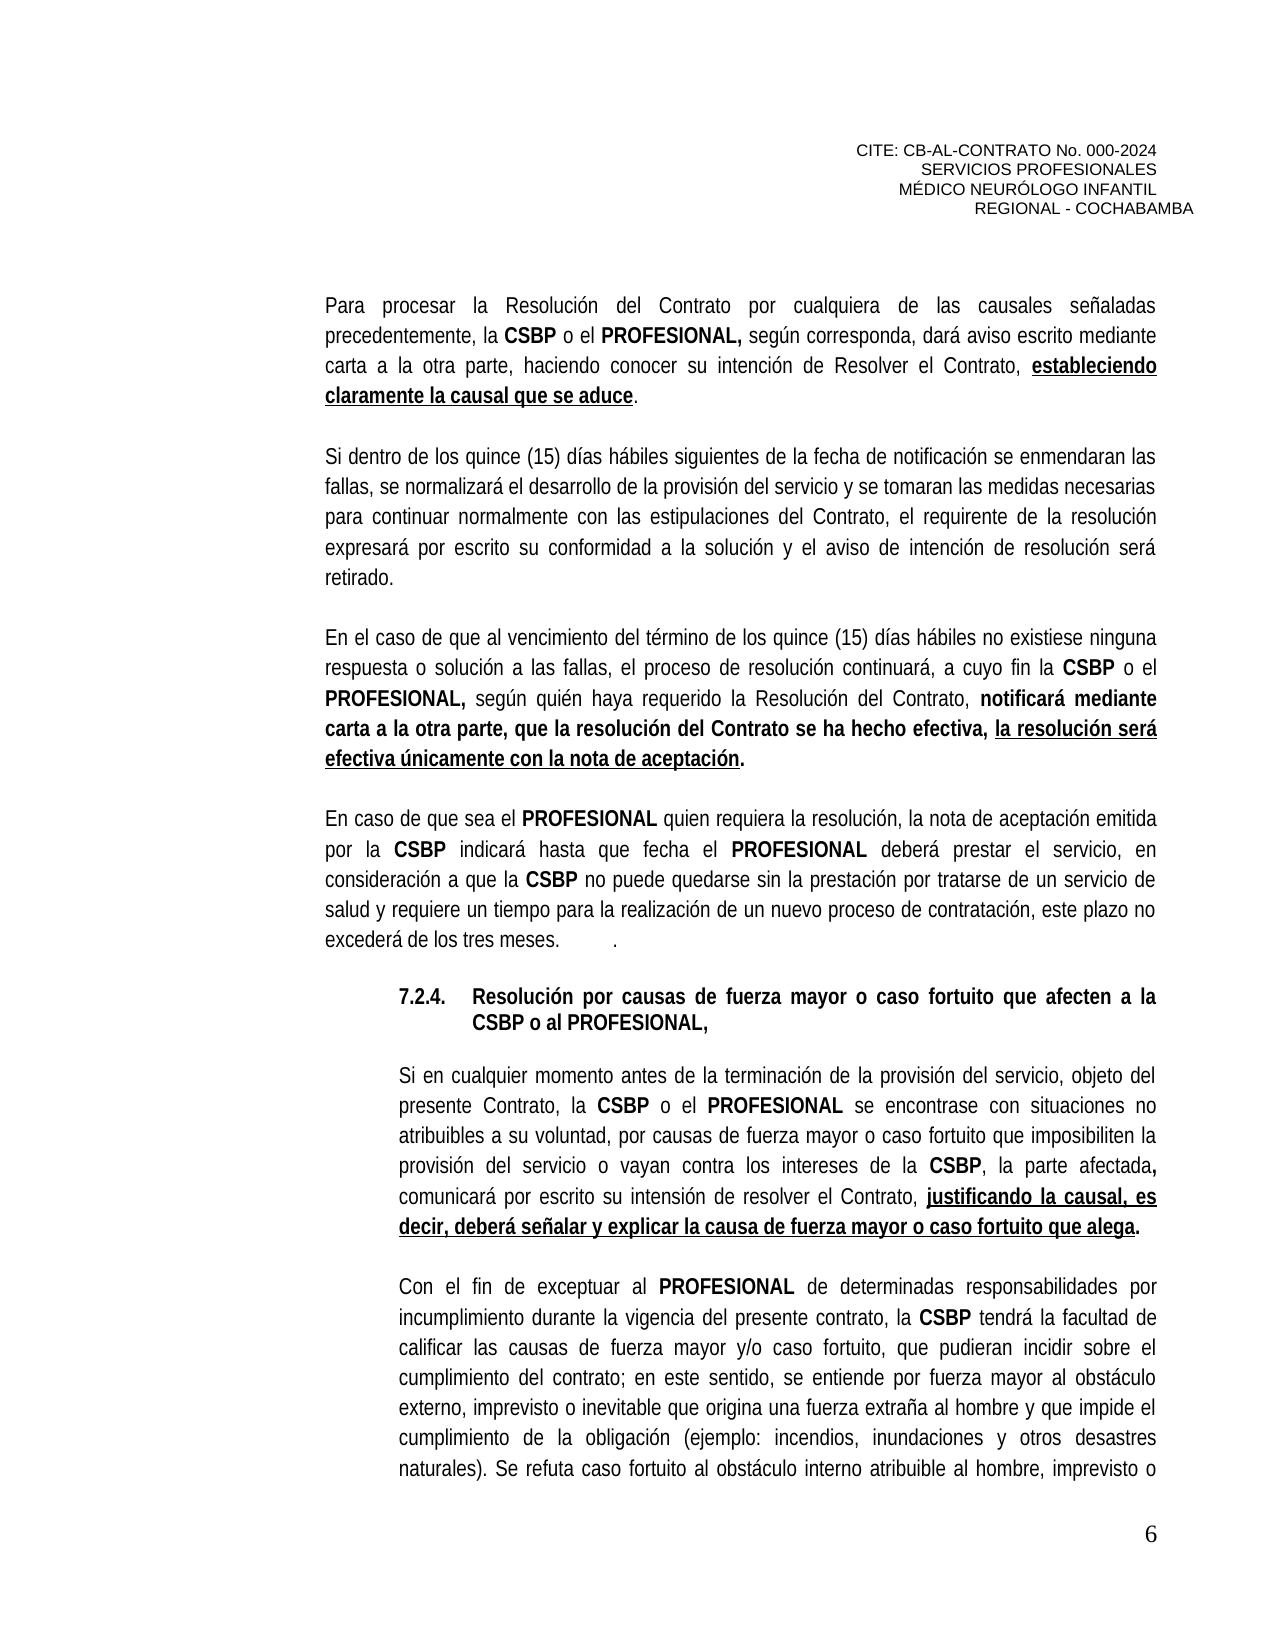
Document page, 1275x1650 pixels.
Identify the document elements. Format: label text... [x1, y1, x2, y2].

text 7.2.4. Resolución por causas de fuerza mayor o caso fortuito que afecten a la CSBP o al PROFESIONAL, [399, 983, 1157, 1036]
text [399, 1273, 1157, 1481]
text Para procesar la Resolución del Contrato por cualquiera de las causales señaladas precedentemente, la CSBP o el PROFESIONAL, según corresponda, dará aviso escrito mediante carta a la otra parte, haciendo conocer su intención de Resolver el Contrato, estableciendo claramente la causal que se aduce. [325, 292, 1157, 409]
text En el caso de que al vencimiento del término de los quince (15) días hábiles no existiese ninguna respuesta o solución a las fallas, el proceso de resolución continuará, a cuyo fin la CSBP o el PROFESIONAL, según quién haya requerido la Resolución del Contrato, notificará mediante carta a la otra parte, que la resolución del Contrato se ha hecho efectiva, la resolución será efectiva únicamente con la nota de aceptación. [325, 624, 1157, 771]
text Si dentro de los quince (15) días hábiles siguientes de la fecha de notificación se enmendaran las fallas, se normalizará el desarrollo de la provisión del servicio y se tomaran las medidas necesarias para continuar normalmente con las estipulaciones del Contrato, el requirente de la resolución expresará por escrito su conformidad a la solución y el aviso de intención de resolución será retirado. [325, 443, 1157, 590]
text En caso de que sea el PROFESIONAL quien requiera la resolución, la nota de aceptación emitida por la CSBP indicará hasta que fecha el PROFESIONAL deberá prestar el servicio, en consideración a que la CSBP no puede quedarse sin la prestación por tratarse de un servicio de salud y requiere un tiempo para la realización de un nuevo proceso de contratación, este plazo no excederá de los tres meses. . [325, 805, 1157, 953]
text Si en cualquier momento antes de la terminación de la provisión del servicio, objeto del presente Contrato, la CSBP o el PROFESIONAL se encontrase con situaciones no atribuibles a su voluntad, por causas de fuerza mayor o caso fortuito que imposibiliten la provisión del servicio o vayan contra los intereses de la CSBP, la parte afectada, comunicará por escrito su intensión de resolver el Contrato, justificando la causal, es decir, deberá señalar y explicar la causa de fuerza mayor o caso fortuito que alega. [399, 1062, 1157, 1239]
